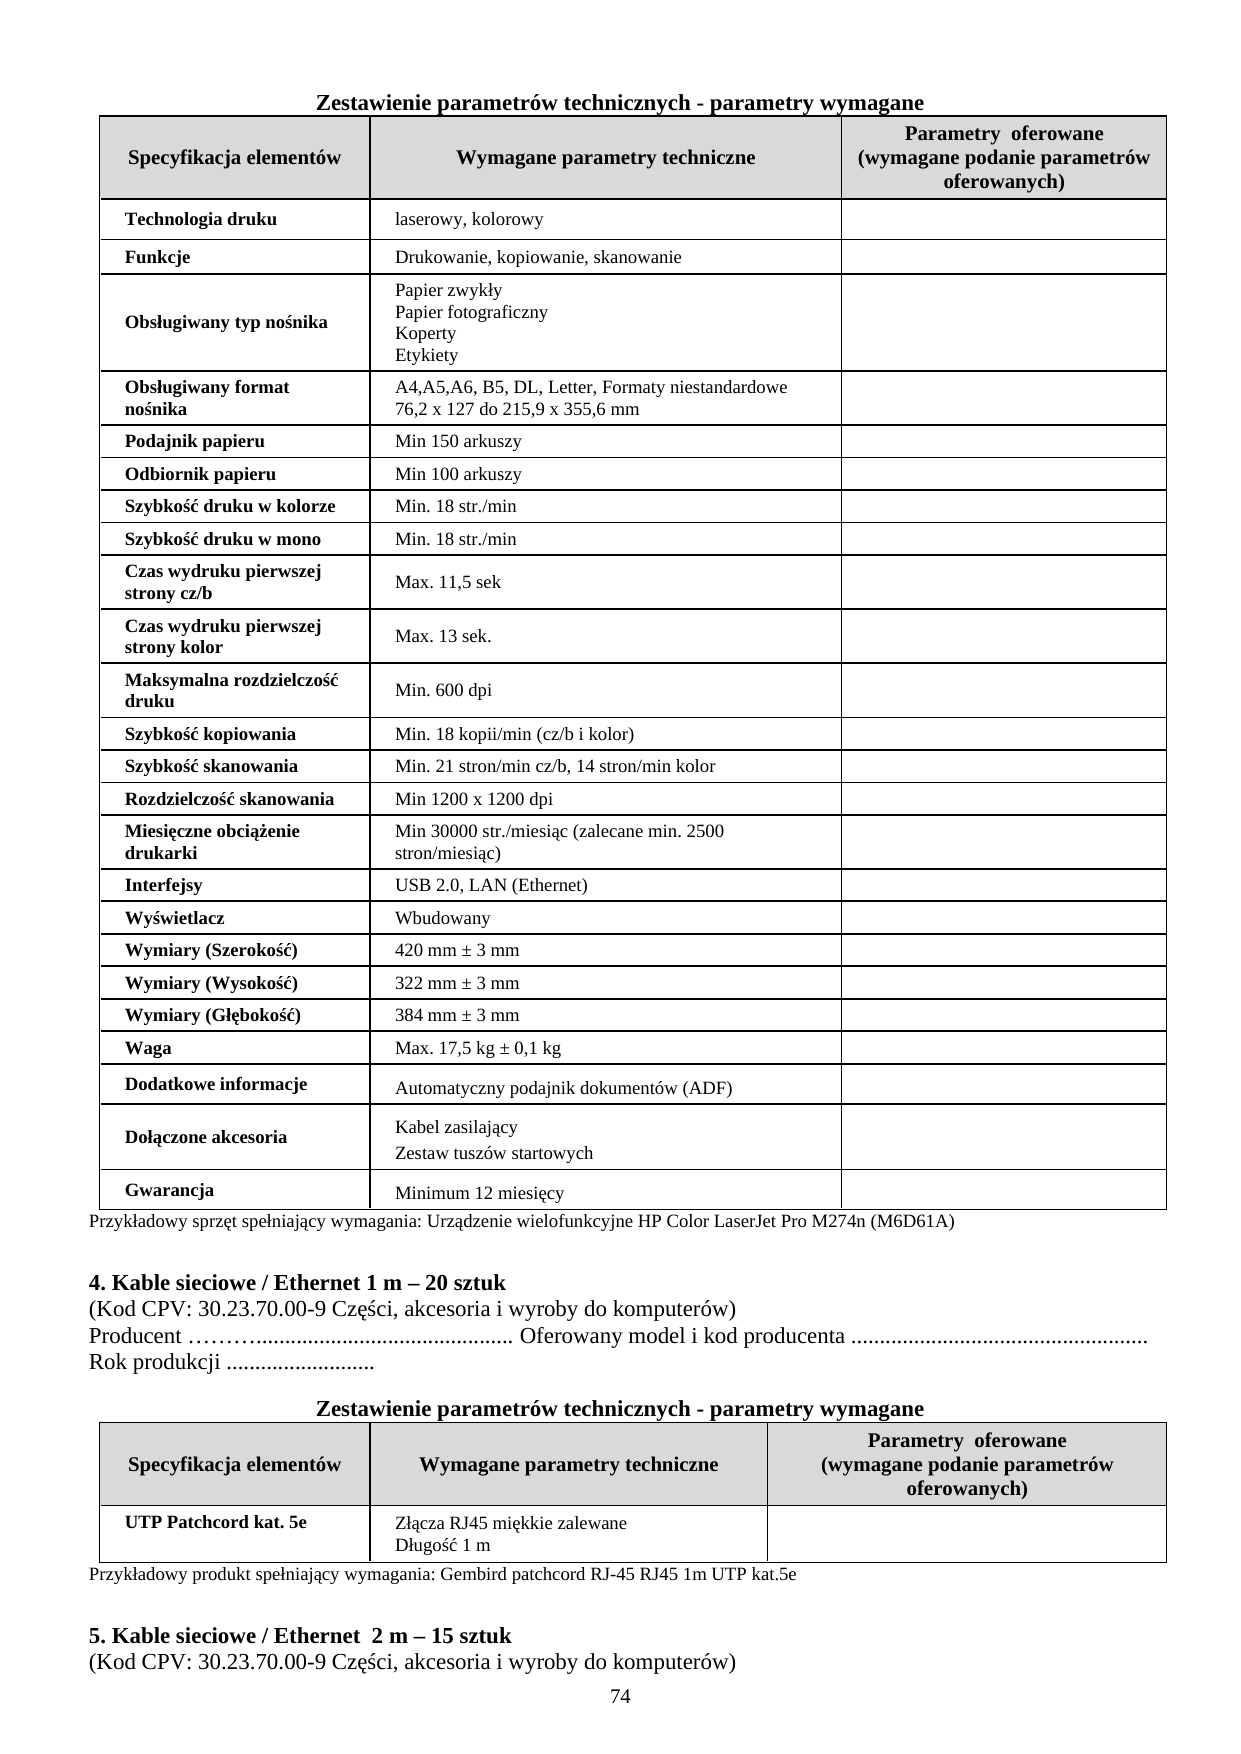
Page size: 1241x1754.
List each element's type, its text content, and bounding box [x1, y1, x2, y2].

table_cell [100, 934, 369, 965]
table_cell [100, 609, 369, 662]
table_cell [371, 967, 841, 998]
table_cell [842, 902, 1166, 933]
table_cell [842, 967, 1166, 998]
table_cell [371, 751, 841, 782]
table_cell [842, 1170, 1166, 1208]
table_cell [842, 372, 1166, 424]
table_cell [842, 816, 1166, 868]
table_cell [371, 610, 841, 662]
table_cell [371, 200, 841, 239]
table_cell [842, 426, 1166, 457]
text 5. Kable sieciowe / Ethernet 2 m – 15 sztuk [89, 1622, 1152, 1648]
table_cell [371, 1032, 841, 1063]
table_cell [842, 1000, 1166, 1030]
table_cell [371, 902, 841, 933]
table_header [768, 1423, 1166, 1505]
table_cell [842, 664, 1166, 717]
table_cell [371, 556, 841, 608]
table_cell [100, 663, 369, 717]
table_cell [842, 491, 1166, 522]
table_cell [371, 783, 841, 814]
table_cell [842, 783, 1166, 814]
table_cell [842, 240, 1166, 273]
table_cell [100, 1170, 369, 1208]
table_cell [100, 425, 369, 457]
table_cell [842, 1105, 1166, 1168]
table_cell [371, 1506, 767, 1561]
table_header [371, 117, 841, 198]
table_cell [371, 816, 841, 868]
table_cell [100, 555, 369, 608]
text (Kod CPV: 30.23.70.00-9 Części, akcesoria i wyroby do komputerów) [89, 1648, 1152, 1675]
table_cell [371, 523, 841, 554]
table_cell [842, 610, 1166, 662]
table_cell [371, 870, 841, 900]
text Zestawienie parametrów technicznych - parametry wymagane [89, 1395, 1152, 1422]
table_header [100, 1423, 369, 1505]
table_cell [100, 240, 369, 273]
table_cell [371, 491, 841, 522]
text (Kod CPV: 30.23.70.00-9 Części, akcesoria i wyroby do komputerów) [89, 1295, 1152, 1322]
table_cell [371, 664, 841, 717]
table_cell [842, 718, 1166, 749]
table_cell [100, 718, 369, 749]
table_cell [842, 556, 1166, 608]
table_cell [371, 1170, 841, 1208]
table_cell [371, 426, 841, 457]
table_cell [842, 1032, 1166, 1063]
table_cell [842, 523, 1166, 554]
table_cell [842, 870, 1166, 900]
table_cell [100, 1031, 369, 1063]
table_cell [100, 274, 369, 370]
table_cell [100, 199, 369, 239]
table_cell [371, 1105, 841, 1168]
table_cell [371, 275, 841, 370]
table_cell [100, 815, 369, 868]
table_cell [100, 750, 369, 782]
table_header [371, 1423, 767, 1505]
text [89, 1322, 1152, 1374]
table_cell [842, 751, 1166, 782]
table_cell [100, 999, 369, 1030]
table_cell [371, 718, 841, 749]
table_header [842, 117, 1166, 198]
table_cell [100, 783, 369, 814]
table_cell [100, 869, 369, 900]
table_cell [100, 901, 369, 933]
text Przykładowy sprzęt spełniający wymagania: Urządzenie wielofunkcyjne HP Color LaserJet Pro M274n (M6D61A) [89, 1210, 1152, 1232]
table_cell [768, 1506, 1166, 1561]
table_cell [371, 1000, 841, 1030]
text Przykładowy produkt spełniający wymagania: Gembird patchcord RJ-45 RJ45 1m UTP kat.5e [89, 1563, 1152, 1584]
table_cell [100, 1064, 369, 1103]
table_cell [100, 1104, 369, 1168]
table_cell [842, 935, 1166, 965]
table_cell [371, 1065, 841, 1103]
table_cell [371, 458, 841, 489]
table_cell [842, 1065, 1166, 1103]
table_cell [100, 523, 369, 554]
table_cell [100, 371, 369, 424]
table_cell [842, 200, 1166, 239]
text 4. Kable sieciowe / Ethernet 1 m – 20 sztuk [89, 1269, 1152, 1295]
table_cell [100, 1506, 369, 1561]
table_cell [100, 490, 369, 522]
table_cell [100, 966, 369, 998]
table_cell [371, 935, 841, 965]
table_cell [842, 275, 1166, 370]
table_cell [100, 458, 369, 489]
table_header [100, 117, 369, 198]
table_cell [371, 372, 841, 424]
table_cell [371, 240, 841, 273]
text Zestawienie parametrów technicznych - parametry wymagane [89, 89, 1152, 115]
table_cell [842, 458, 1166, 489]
